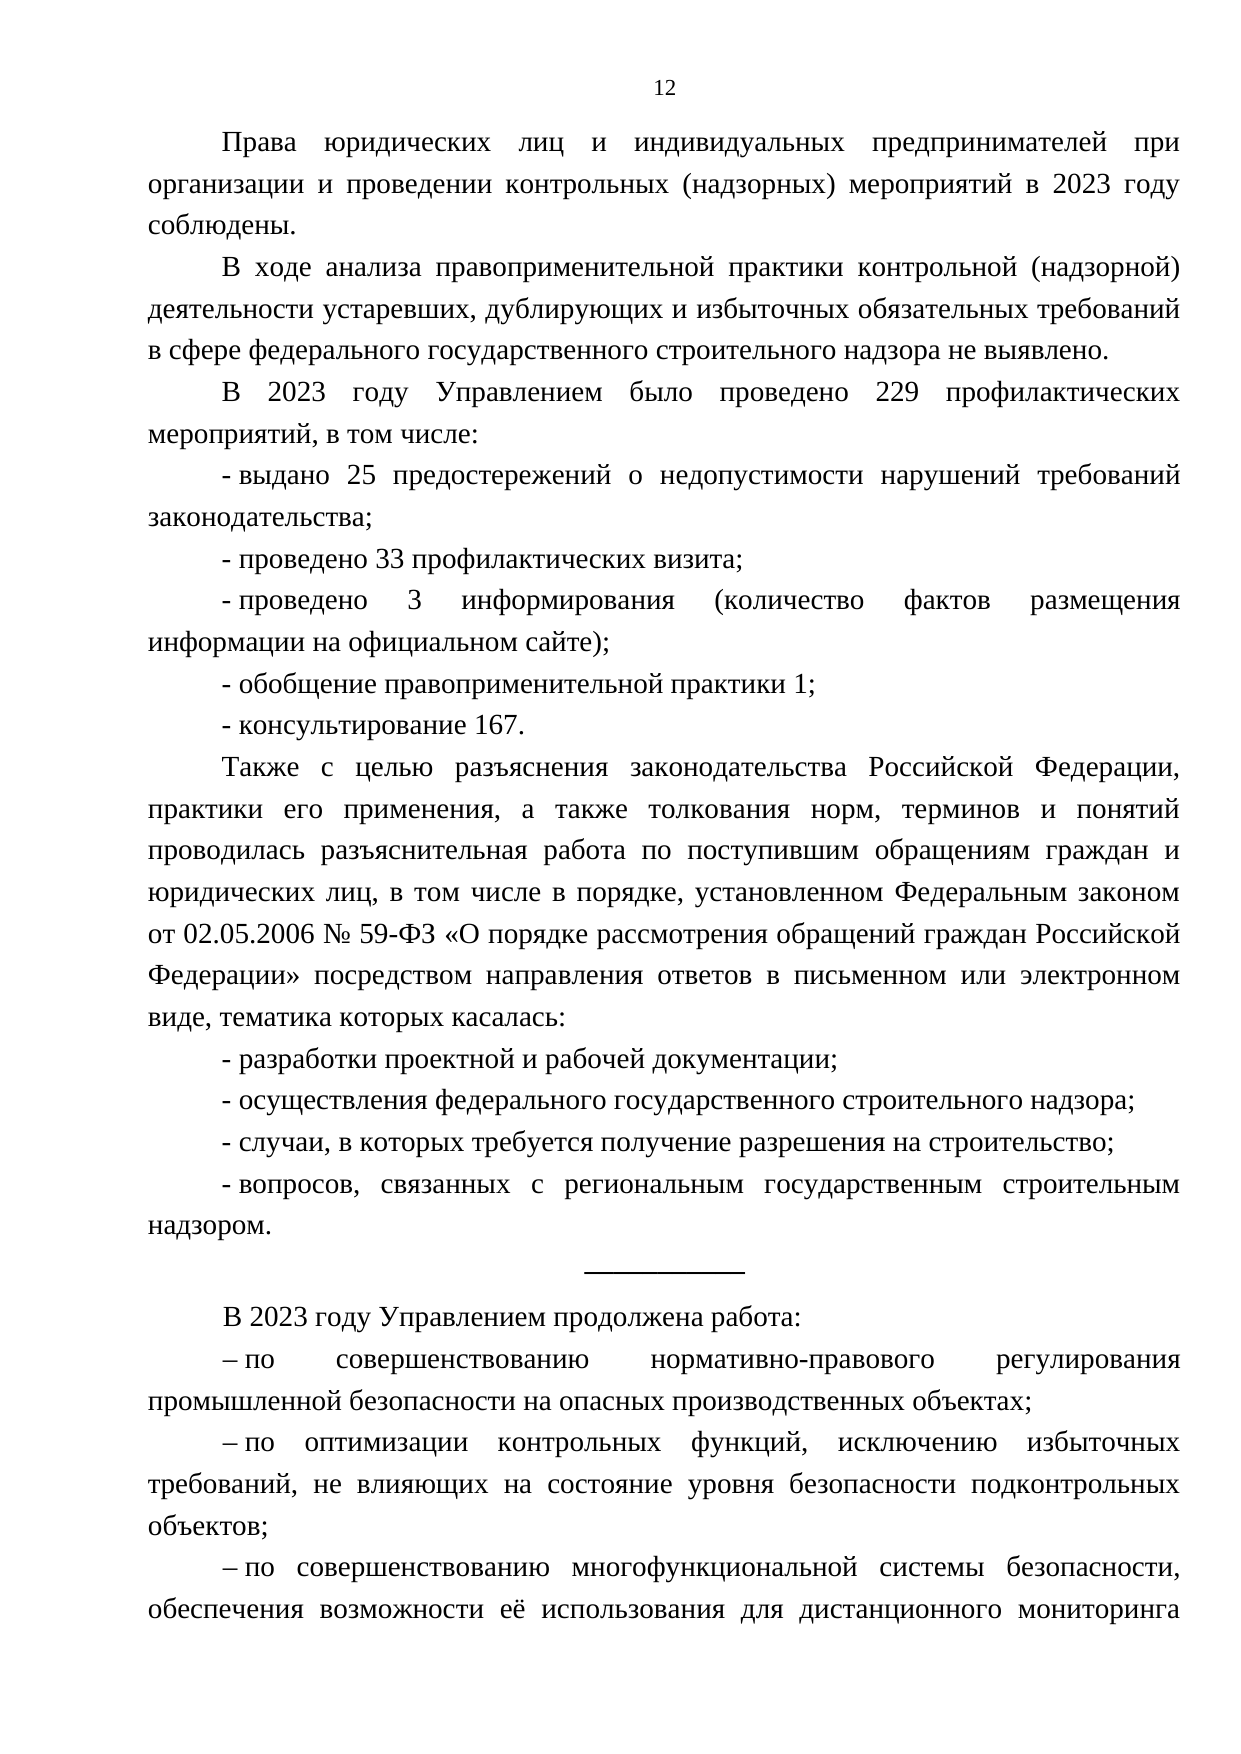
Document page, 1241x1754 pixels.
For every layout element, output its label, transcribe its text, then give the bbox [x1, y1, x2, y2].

text – по совершенствованию нормативно-правового регулирования промышленной безопасности на опасных производственных объектах; [148, 1335, 1181, 1418]
text Права юридических лиц и индивидуальных предпринимателей при организации и проведении контрольных (надзорных) мероприятий в 2023 году соблюдены. [148, 118, 1181, 243]
text - осуществления федерального государственного строительного надзора; [148, 1076, 1181, 1118]
text - разработки проектной и рабочей документации; [148, 1035, 1181, 1076]
text В ходе анализа правоприменительной практики контрольной (надзорной) деятельности устаревших, дублирующих и избыточных обязательных требований в сфере федерального государственного строительного надзора не выявлено. [148, 243, 1181, 368]
text - вопросов, связанных с региональным государственным строительным надзором. [148, 1160, 1181, 1243]
text - выдано 25 предостережений о недопустимости нарушений требований законодательства; [148, 451, 1181, 535]
text - случаи, в которых требуется получение разрешения на строительство; [148, 1118, 1181, 1160]
text В 2023 году Управлением было проведено 229 профилактических мероприятий, в том числе: [148, 368, 1181, 451]
text – по оптимизации контрольных функций, исключению избыточных требований, не влияющих на состояние уровня безопасности подконтрольных объектов; [148, 1418, 1181, 1543]
text - проведено 33 профилактических визита; [148, 535, 1181, 576]
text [148, 1543, 1181, 1627]
text - проведено 3 информирования (количество фактов размещения информации на официальном сайте); [148, 576, 1181, 660]
text Также с целью разъяснения законодательства Российской Федерации, практики его применения, а также толкования норм, терминов и понятий проводилась разъяснительная работа по поступившим обращениям граждан и юридических лиц, в том числе в порядке, установленном Федеральным законом от 02.05.2006 № 59-ФЗ «О порядке рассмотрения обращений граждан Российской Федерации» посредством направления ответов в письменном или электронном виде, тематика которых касалась: [148, 743, 1181, 1035]
text ___________ [148, 1243, 1181, 1277]
text - консультирование 167. [148, 701, 1181, 743]
text - обобщение правоприменительной практики 1; [148, 660, 1181, 701]
text В 2023 году Управлением продолжена работа: [148, 1293, 1181, 1335]
